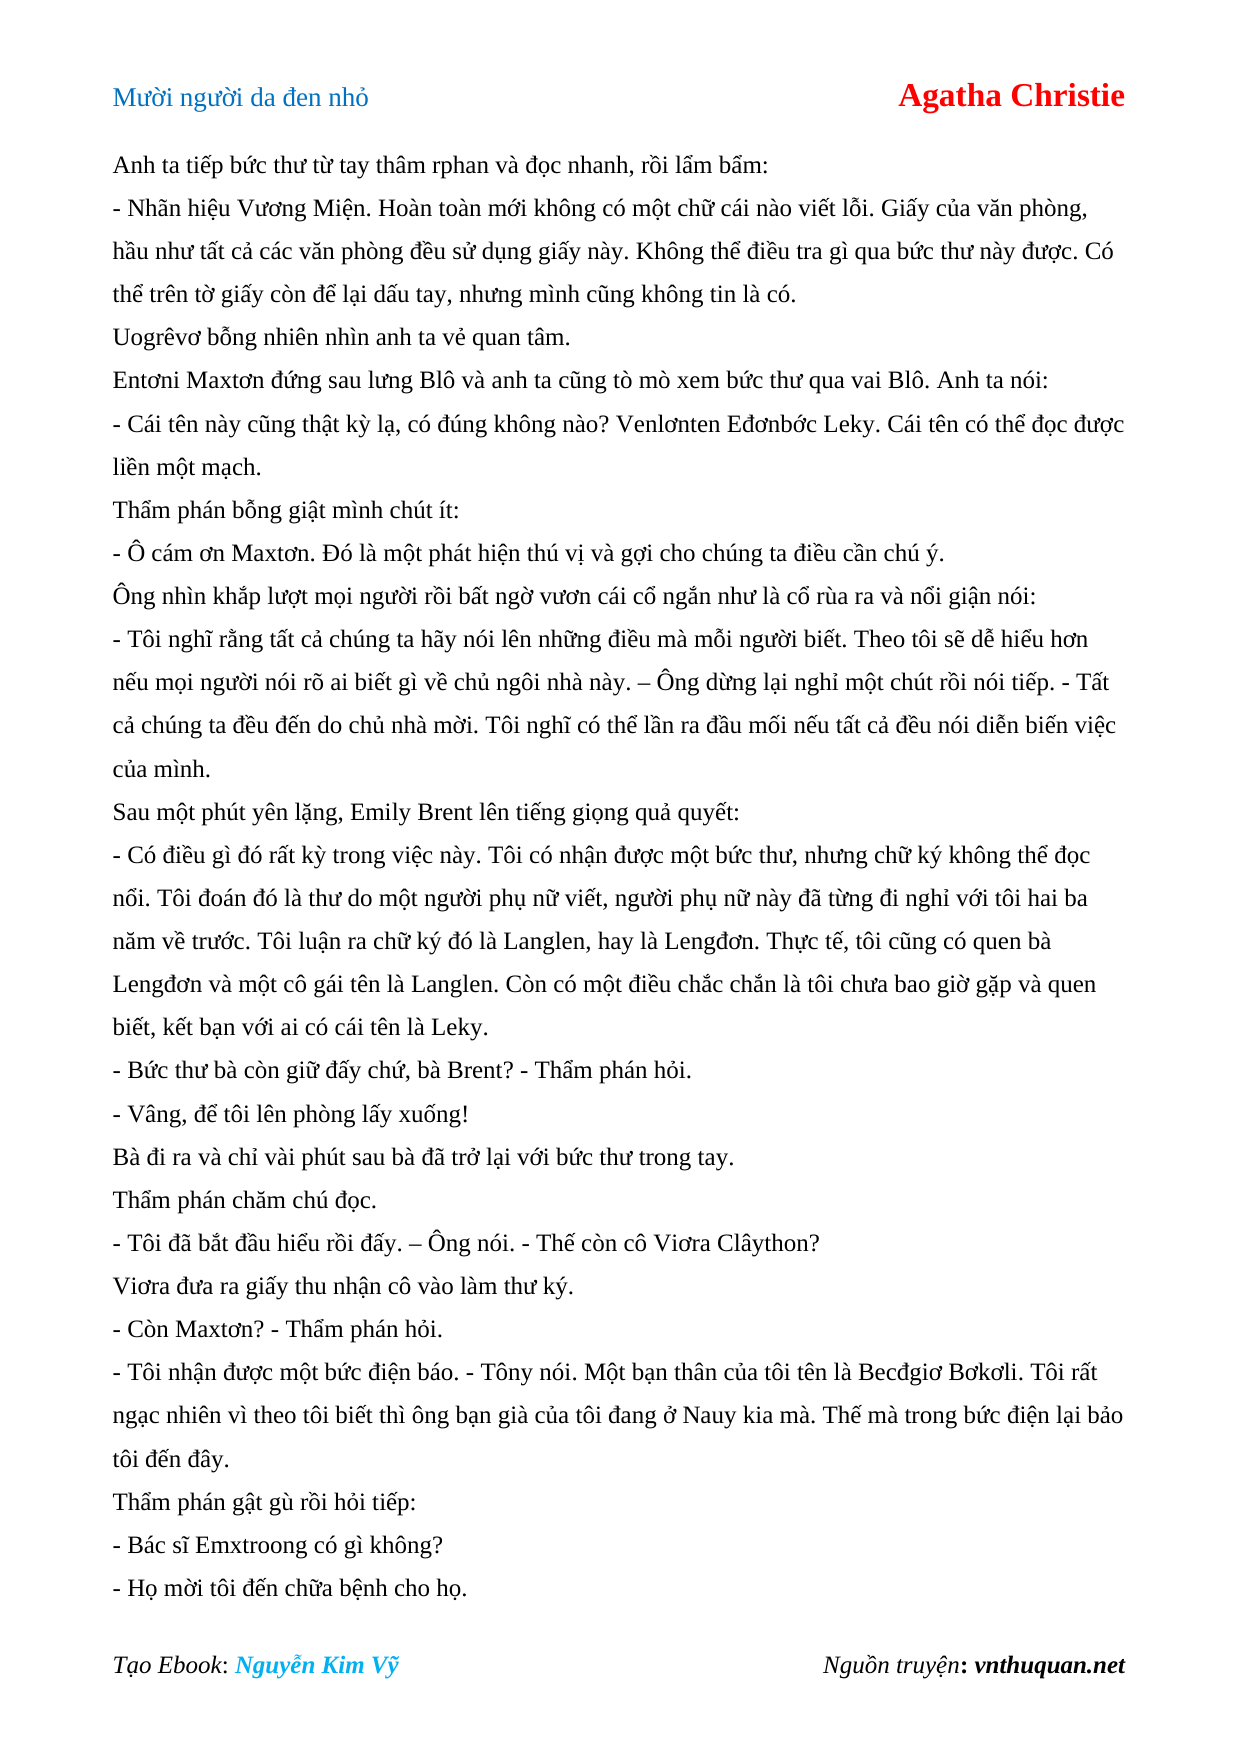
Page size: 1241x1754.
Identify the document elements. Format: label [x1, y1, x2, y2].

text [112, 150, 1128, 1602]
